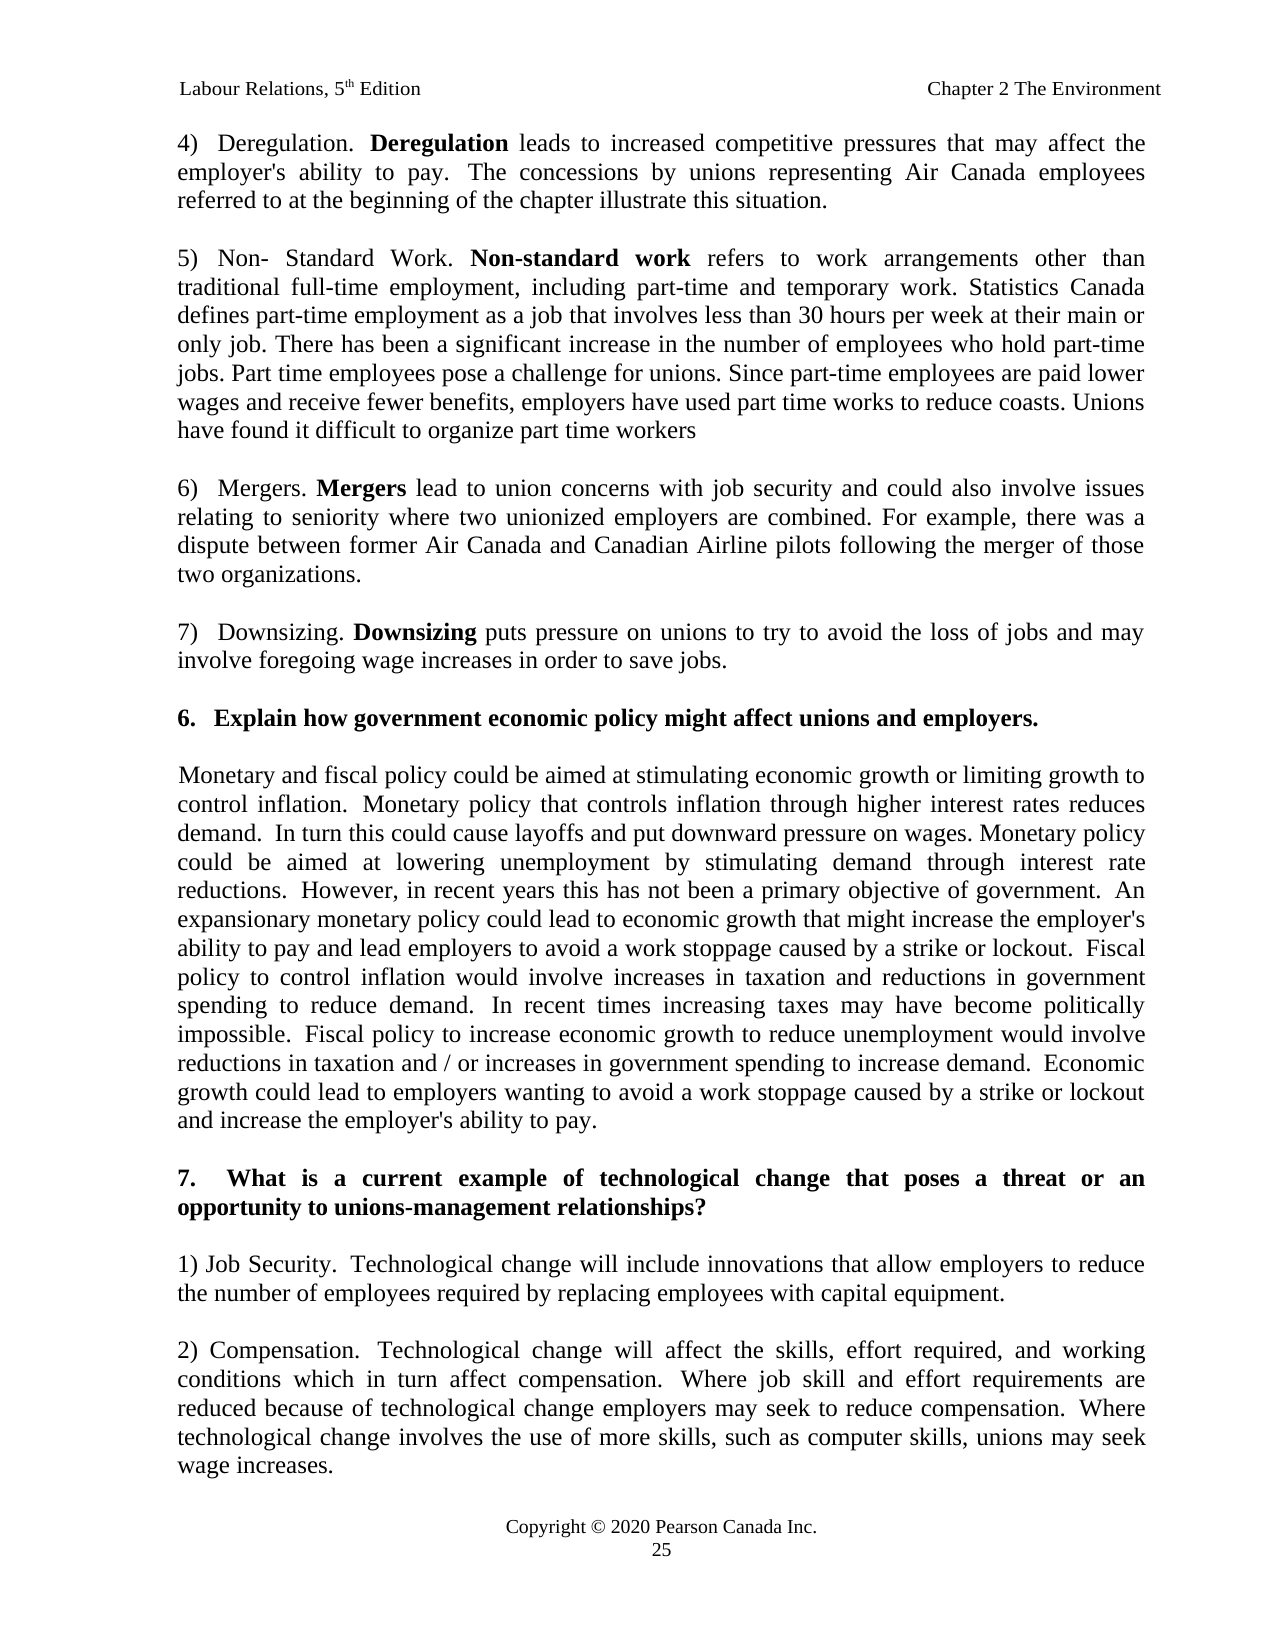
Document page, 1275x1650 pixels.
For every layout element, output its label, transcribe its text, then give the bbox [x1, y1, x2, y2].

subtitle 7. What is a current example of technological change that poses a threat or an opportunity to unions-management relationships? [177, 1163, 1146, 1221]
list Non- Standard Work. Non-standard work refers to work arrangements other than traditional full-time employment, including part-time and temporary work. Statistics Canada defines part-time employment as a job that involves less than 30 hours per week at their main or only job. There has been a significant increase in the number of employees who hold part-time jobs. Part time employees pose a challenge for unions. Since part-time employees are paid lower wages and receive fewer benefits, employers have used part time works to reduce coasts. Unions have found it difficult to organize part time workers [177, 243, 1146, 444]
text 2) Compensation. Technological change will affect the skills, effort required, and working conditions which in turn affect compensation. Where job skill and effort requirements are reduced because of technological change employers may seek to reduce compensation. Where technological change involves the use of more skills, such as computer skills, unions may seek wage increases. [177, 1336, 1146, 1479]
list Deregulation. Deregulation leads to increased competitive pressures that may affect the employer's ability to pay. The concessions by unions representing Air Canada employees referred to at the beginning of the chapter illustrate this situation. [177, 128, 1146, 214]
list Mergers. Mergers lead to union concerns with job security and could also involve issues relating to seniority where two unionized employers are combined. For example, there was a dispute between former Air Canada and Canadian Airline pilots following the merger of those two organizations. [177, 473, 1146, 588]
subtitle 6. Explain how government economic policy might affect unions and employers. [177, 703, 1146, 732]
text Monetary and fiscal policy could be aimed at stimulating economic growth or limiting growth to control inflation. Monetary policy that controls inflation through higher interest rates reduces demand. In turn this could cause layoffs and put downward pressure on wages. Monetary policy could be aimed at lowering unemployment by stimulating demand through interest rate reductions. However, in recent years this has not been a primary objective of government. An expansionary monetary policy could lead to economic growth that might increase the employer's ability to pay and lead employers to avoid a work stoppage caused by a strike or lockout. Fiscal policy to control inflation would involve increases in taxation and reductions in government spending to reduce demand. In recent times increasing taxes may have become politically impossible. Fiscal policy to increase economic growth to reduce unemployment would involve reductions in taxation and / or increases in government spending to increase demand. Economic growth could lead to employers wanting to avoid a work stoppage caused by a strike or lockout and increase the employer's ability to pay. [177, 761, 1146, 1134]
text 1) Job Security. Technological change will include innovations that allow employers to reduce the number of employees required by replacing employees with capital equipment. [177, 1249, 1146, 1307]
list Downsizing. Downsizing puts pressure on unions to try to avoid the loss of jobs and may involve foregoing wage increases in order to save jobs. [177, 617, 1146, 674]
